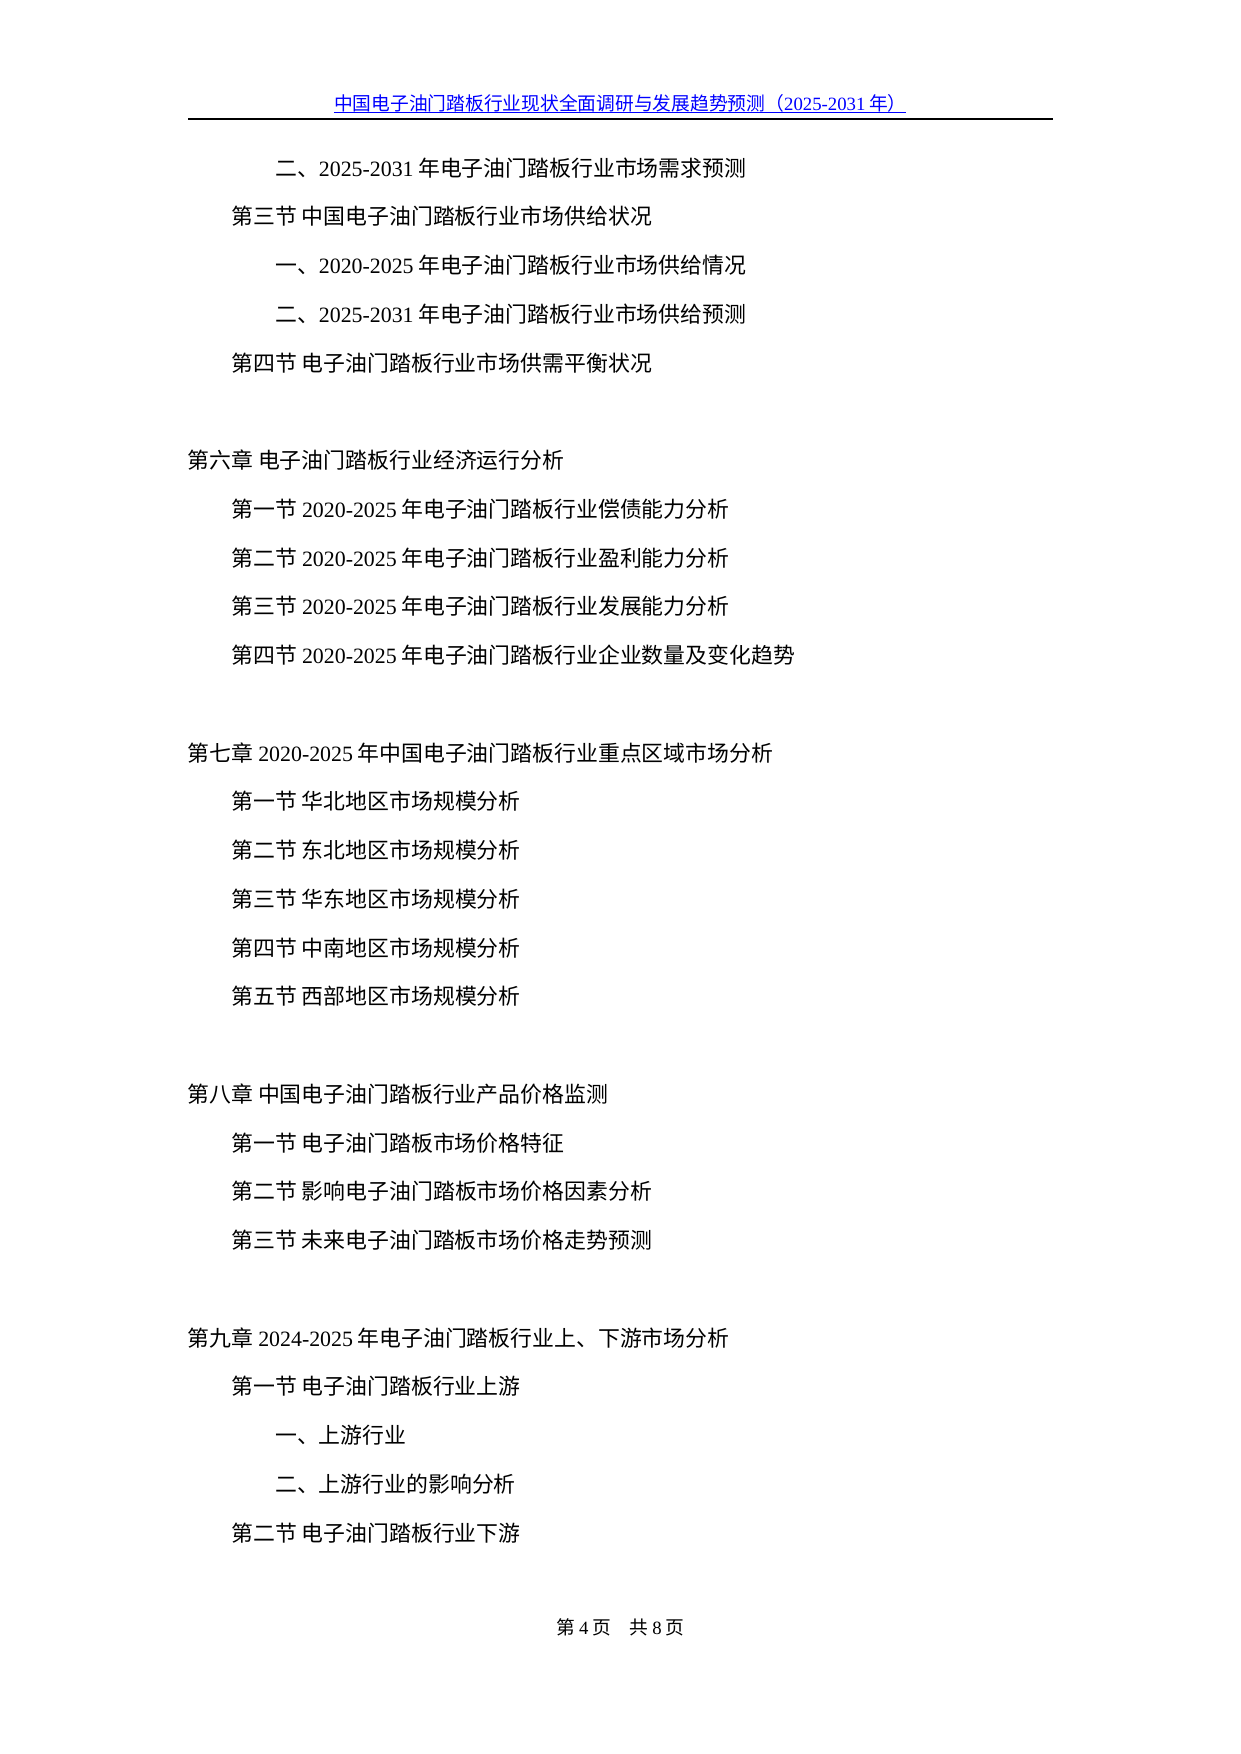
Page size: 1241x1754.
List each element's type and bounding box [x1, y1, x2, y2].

text [187, 150, 1053, 1548]
